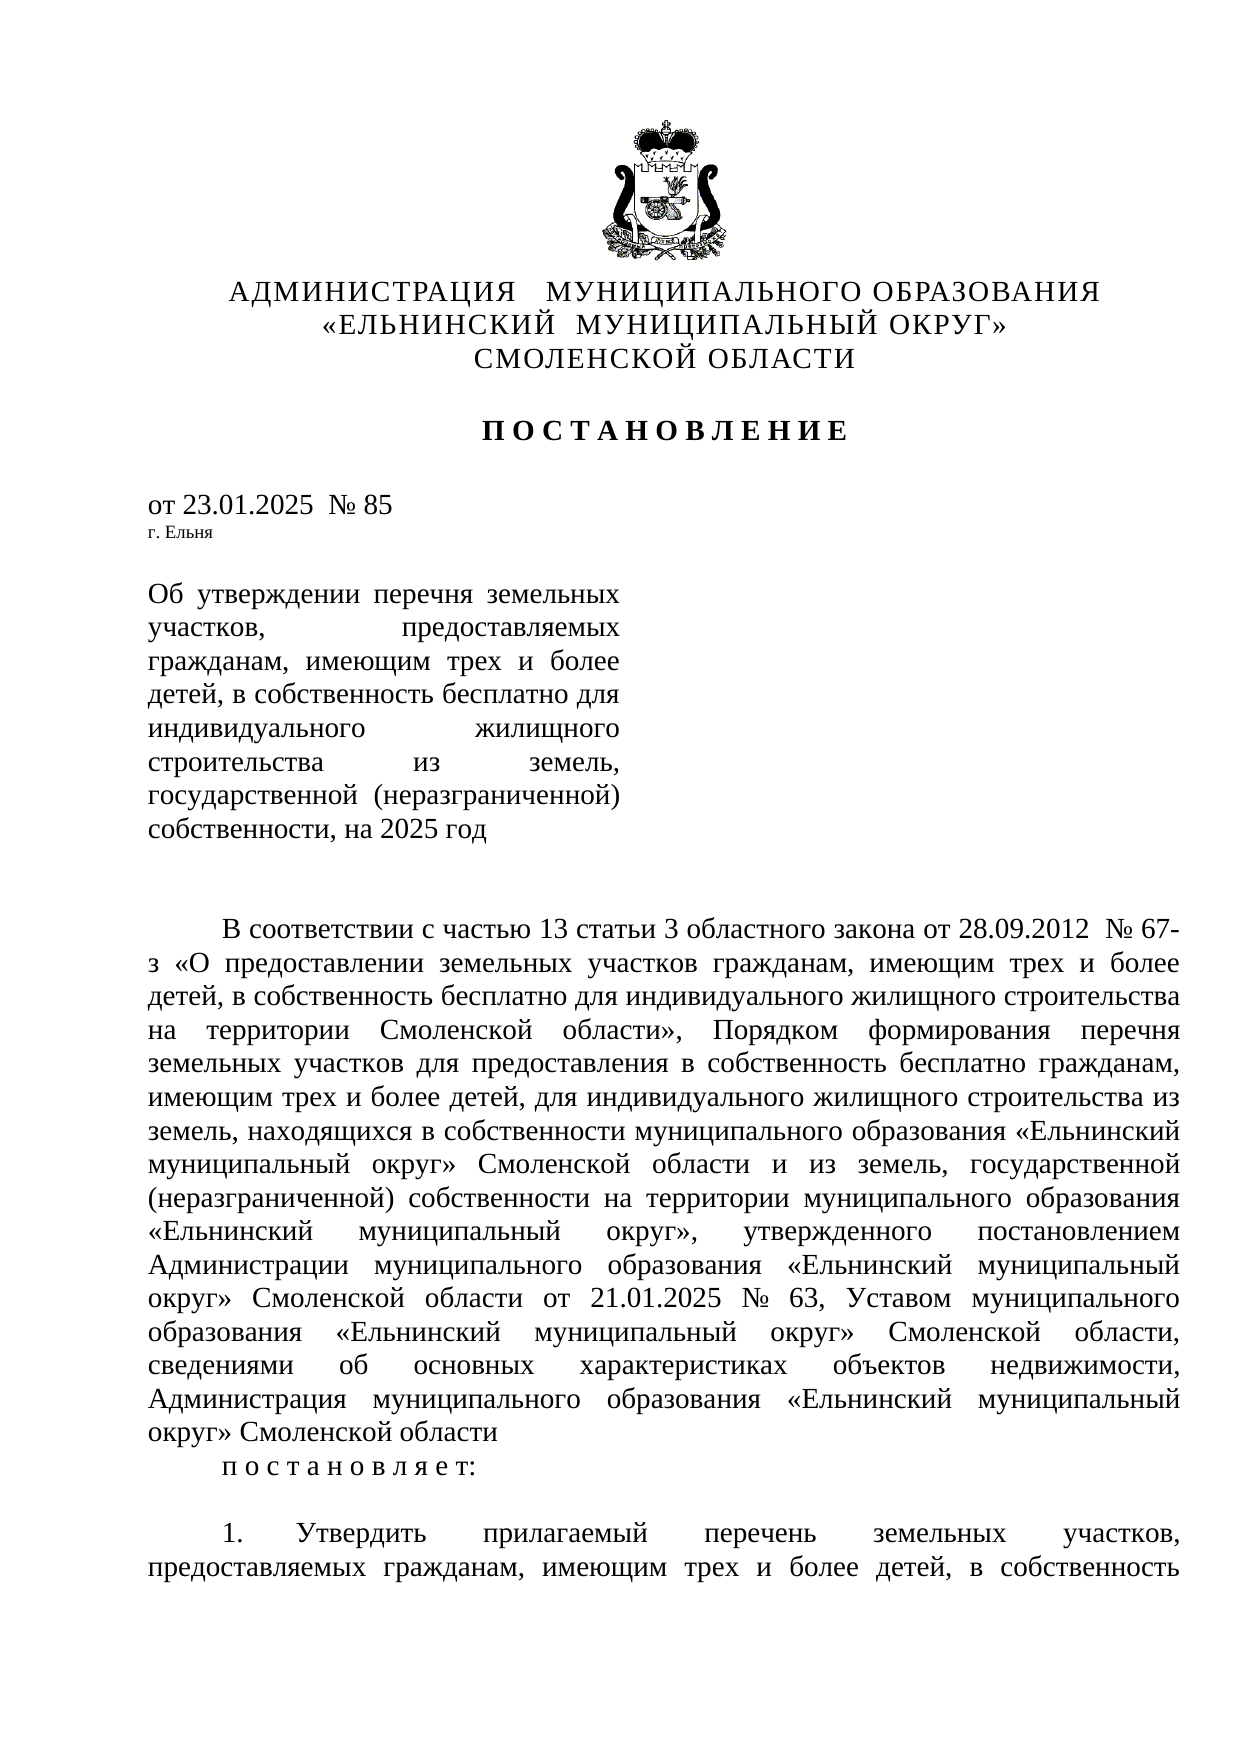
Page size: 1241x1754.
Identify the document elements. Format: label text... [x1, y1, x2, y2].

text п о с т а н о в л я е т: [148, 1448, 1181, 1482]
text Об утверждении перечня земельных участков, предоставляемых гражданам, имеющим трех и более детей, в собственность бесплатно для индивидуального жилищного строительства из земель, государственной (неразграниченной) собственности, на 2025 год [148, 576, 620, 844]
text СМОЛЕНСКОЙ ОБЛАСТИ [148, 341, 1181, 374]
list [148, 1515, 1181, 1582]
text «ЕЛЬНИНСКИЙ МУНИЦИПАЛЬНЫЙ ОКРУГ» [148, 307, 1181, 341]
list от 23.01.2025 № 85 [148, 487, 1050, 521]
picture [602, 118, 727, 262]
subtitle П О С Т А Н О В Л Е Н И Е [148, 413, 1181, 446]
text В соответствии с частью 13 статьи 3 областного закона от 28.09.2012 № 67-з «О предоставлении земельных участков гражданам, имеющим трех и более детей, в собственность бесплатно для индивидуального жилищного строительства на территории Смоленской области», Порядком формирования перечня земельных участков для предоставления в собственность бесплатно гражданам, имеющим трех и более детей, для индивидуального жилищного строительства из земель, находящихся в собственности муниципального образования «Ельнинский муниципальный округ» Смоленской области и из земель, государственной (неразграниченной) собственности на территории муниципального образования «Ельнинский муниципальный округ», утвержденного постановлением Администрации муниципального образования «Ельнинский муниципальный округ» Смоленской области от 21.01.2025 № 63, Уставом муниципального образования «Ельнинский муниципальный округ» Смоленской области, сведениями об основных характеристиках объектов недвижимости, Администрация муниципального образования «Ельнинский муниципальный округ» Смоленской области [148, 911, 1181, 1448]
list г. Ельня [148, 521, 1050, 542]
text АДМИНИСТРАЦИЯ МУНИЦИПАЛЬНОГО ОБРАЗОВАНИЯ [148, 274, 1181, 307]
